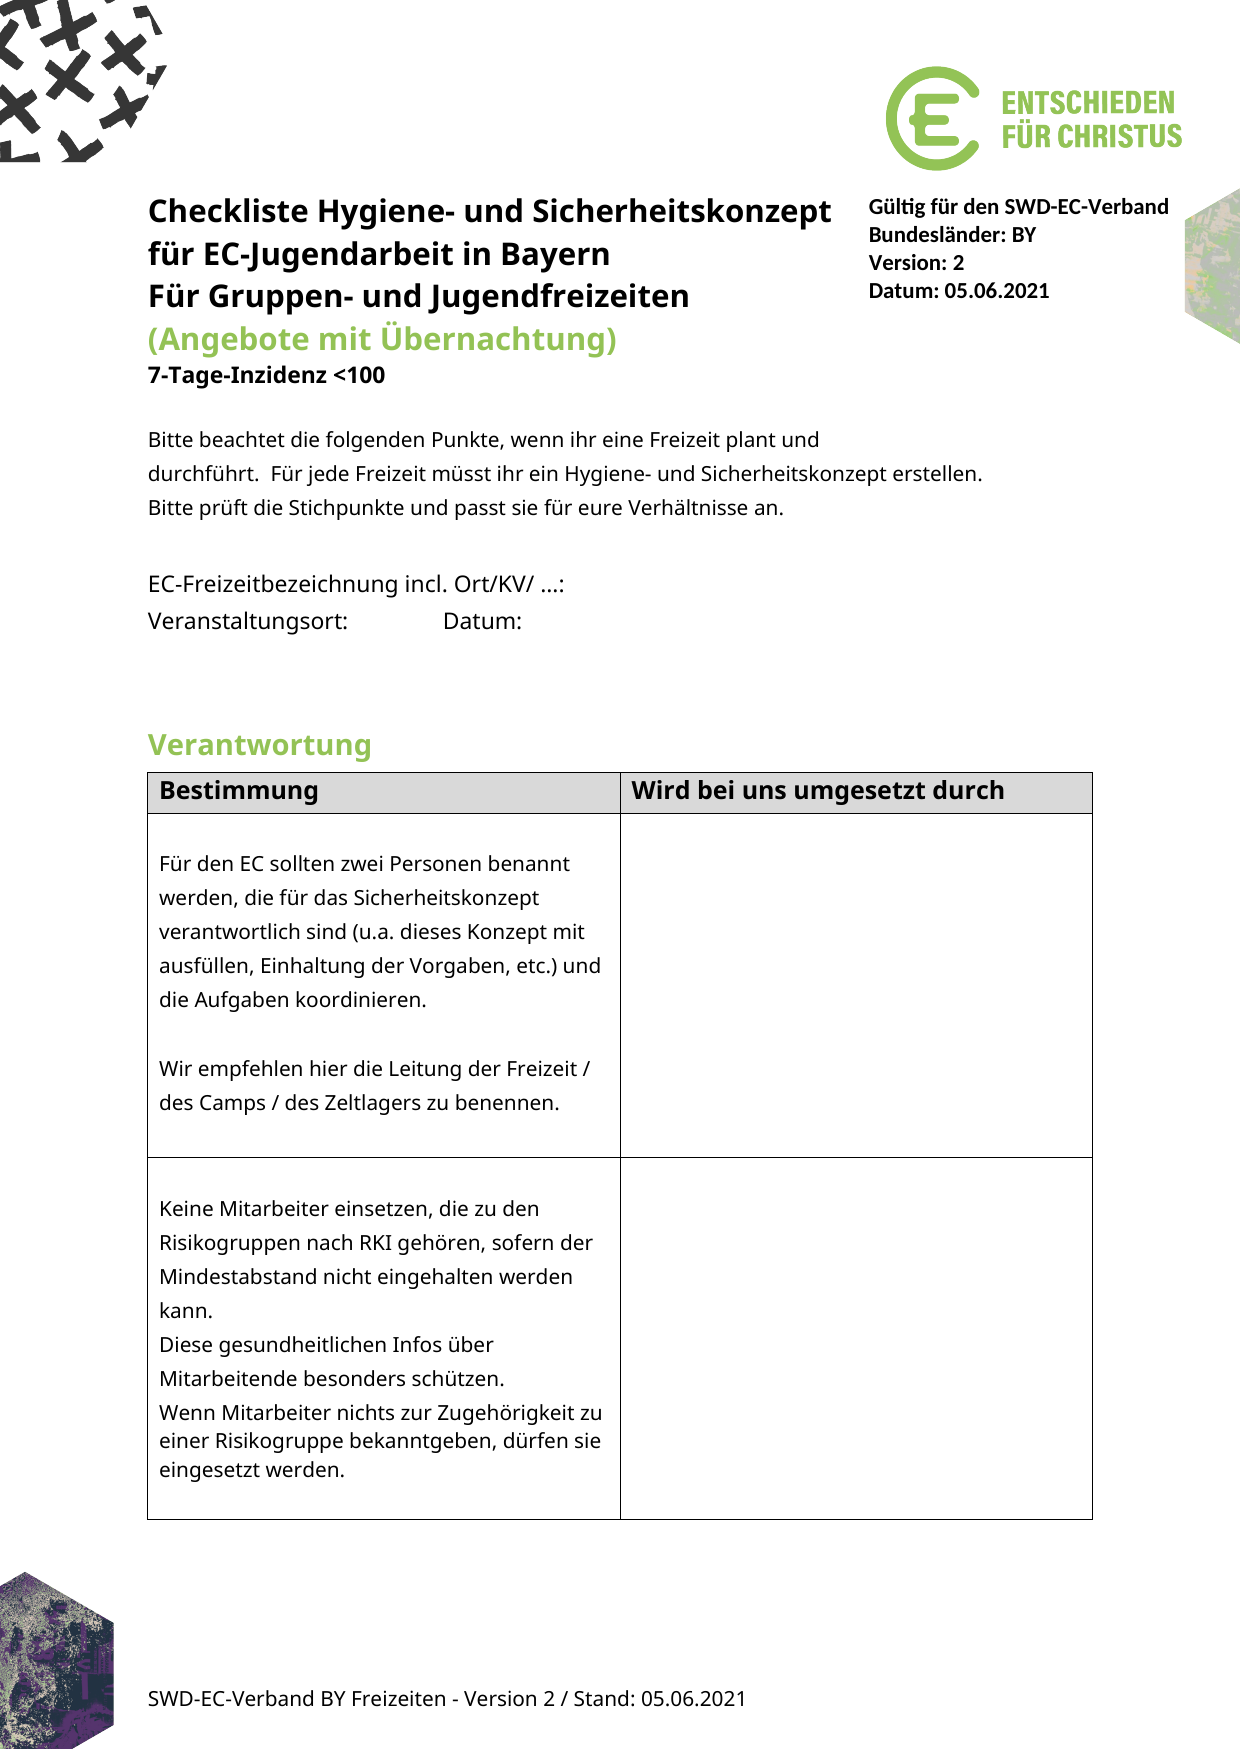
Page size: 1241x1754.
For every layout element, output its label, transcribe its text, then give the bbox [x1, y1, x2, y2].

text 7-Tage-Inzidenz <100 [148, 359, 1092, 391]
text Checkliste Hygiene- und Sicherheitskonzept für EC-Jugendarbeit in Bayern Für Gruppen- und Jugendfreizeiten (Angebote mit Übernachtung) [148, 189, 1092, 359]
picture [0, 0, 1240, 1749]
text EC-Freizeitbezeichnung incl. Ort/KV/ …: [148, 568, 1033, 599]
table_header Wird bei uns umgesetzt durch [621, 773, 1092, 813]
text Bitte beachtet die folgenden Punkte, wenn ihr eine Freizeit plant und durchführt. Für jede Freizeit müsst ihr ein Hygiene- und Sicherheitskonzept erstellen. Bitte prüft die Stichpunkte und passt sie für eure Verhältnisse an. [148, 391, 1092, 521]
table_cell [621, 814, 1092, 1157]
text Veranstaltungsort: Datum: [148, 605, 1033, 636]
text Verantwortung [148, 724, 1092, 764]
table_header Bestimmung [148, 773, 620, 813]
table_cell Keine Mitarbeiter einsetzen, die zu den Risikogruppen nach RKI gehören, sofern der Mindestabstand nicht eingehalten werden kann. Diese gesundheitlichen Infos über Mitarbeitende besonders schützen. Wenn Mitarbeiter nichts zur Zugehörigkeit zu einer Risikogruppe bekanntgeben, dürfen sie eingesetzt werden. [148, 1158, 620, 1519]
table_cell Für den EC sollten zwei Personen benannt werden, die für das Sicherheitskonzept verantwortlich sind (u.a. dieses Konzept mit ausfüllen, Einhaltung der Vorgaben, etc.) und die Aufgaben koordinieren. Wir empfehlen hier die Leitung der Freizeit / des Camps / des Zeltlagers zu benennen. [148, 814, 620, 1157]
table_cell [621, 1158, 1092, 1519]
